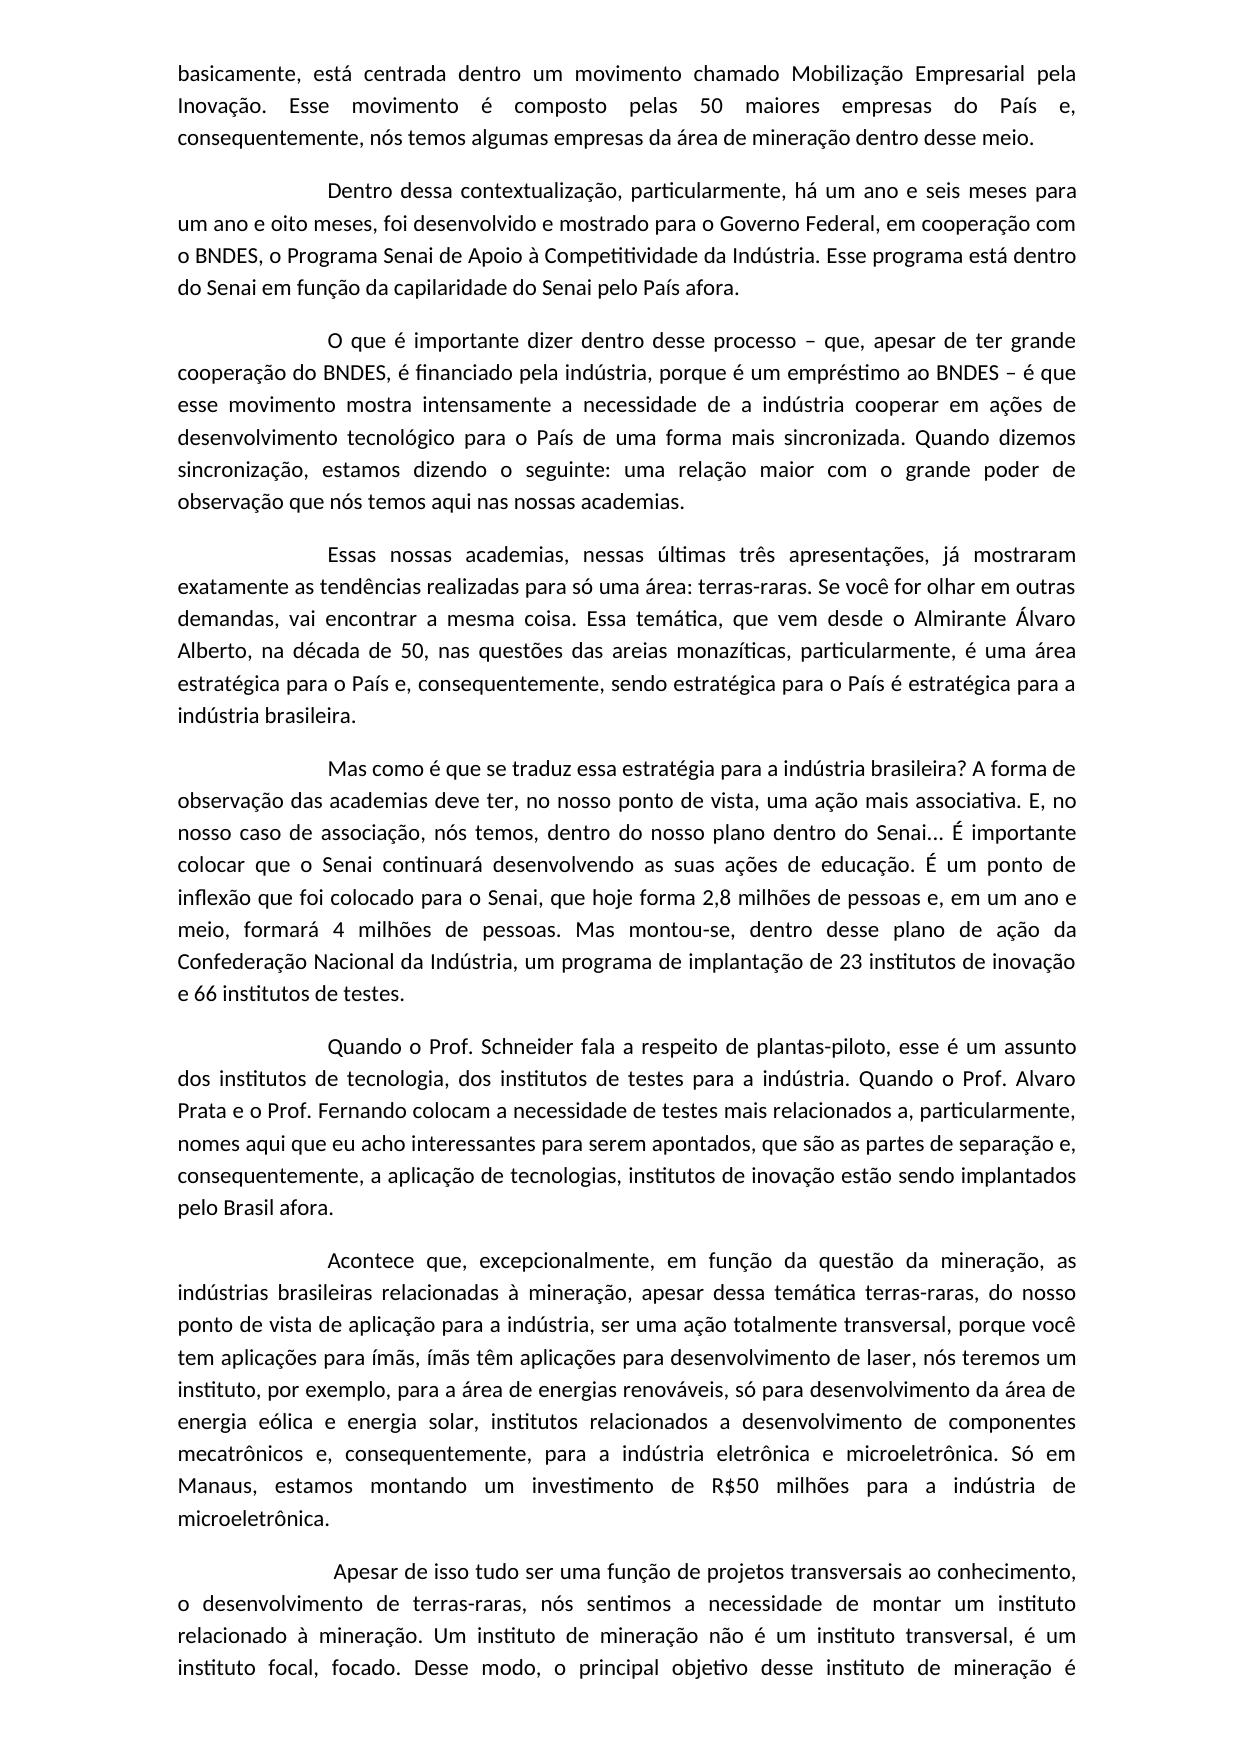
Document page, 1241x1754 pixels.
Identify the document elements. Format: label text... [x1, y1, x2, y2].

text Essas nossas academias, nessas últimas três apresentações, já mostraram exatamente as tendências realizadas para só uma área: terras-raras. Se você for olhar em outras demandas, vai encontrar a mesma coisa. Essa temática, que vem desde o Almirante Álvaro Alberto, na década de 50, nas questões das areias monazíticas, particularmente, é uma área estratégica para o País e, consequentemente, sendo estratégica para o País é estratégica para a indústria brasileira. [177, 540, 1078, 729]
text O que é importante dizer dentro desse processo – que, apesar de ter grande cooperação do BNDES, é financiado pela indústria, porque é um empréstimo ao BNDES – é que esse movimento mostra intensamente a necessidade de a indústria cooperar em ações de desenvolvimento tecnológico para o País de uma forma mais sincronizada. Quando dizemos sincronização, estamos dizendo o seguinte: uma relação maior com o grande poder de observação que nós temos aqui nas nossas academias. [177, 326, 1078, 515]
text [177, 1557, 1078, 1681]
text Dentro dessa contextualização, particularmente, há um ano e seis meses para um ano e oito meses, foi desenvolvido e mostrado para o Governo Federal, em cooperação com o BNDES, o Programa Senai de Apoio à Competitividade da Indústria. Esse programa está dentro do Senai em função da capilaridade do Senai pelo País afora. [177, 176, 1078, 301]
text Mas como é que se traduz essa estratégia para a indústria brasileira? A forma de observação das academias deve ter, no nosso ponto de vista, uma ação mais associativa. E, no nosso caso de associação, nós temos, dentro do nosso plano dentro do Senai... É importante colocar que o Senai continuará desenvolvendo as suas ações de educação. É um ponto de inflexão que foi colocado para o Senai, que hoje forma 2,8 milhões de pessoas e, em um ano e meio, formará 4 milhões de pessoas. Mas montou-se, dentro desse plano de ação da Confederação Nacional da Indústria, um programa de implantação de 23 institutos de inovação e 66 institutos de testes. [177, 754, 1078, 1007]
text Acontece que, excepcionalmente, em função da questão da mineração, as indústrias brasileiras relacionadas à mineração, apesar dessa temática terras-raras, do nosso ponto de vista de aplicação para a indústria, ser uma ação totalmente transversal, porque você tem aplicações para ímãs, ímãs têm aplicações para desenvolvimento de laser, nós teremos um instituto, por exemplo, para a área de energias renováveis, só para desenvolvimento da área de energia eólica e energia solar, institutos relacionados a desenvolvimento de componentes mecatrônicos e, consequentemente, para a indústria eletrônica e microeletrônica. Só em Manaus, estamos montando um investimento de R$50 milhões para a indústria de microeletrônica. [177, 1246, 1078, 1532]
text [177, 59, 1078, 151]
text Quando o Prof. Schneider fala a respeito de plantas-piloto, esse é um assunto dos institutos de tecnologia, dos institutos de testes para a indústria. Quando o Prof. Alvaro Prata e o Prof. Fernando colocam a necessidade de testes mais relacionados a, particularmente, nomes aqui que eu acho interessantes para serem apontados, que são as partes de separação e, consequentemente, a aplicação de tecnologias, institutos de inovação estão sendo implantados pelo Brasil afora. [177, 1032, 1078, 1221]
